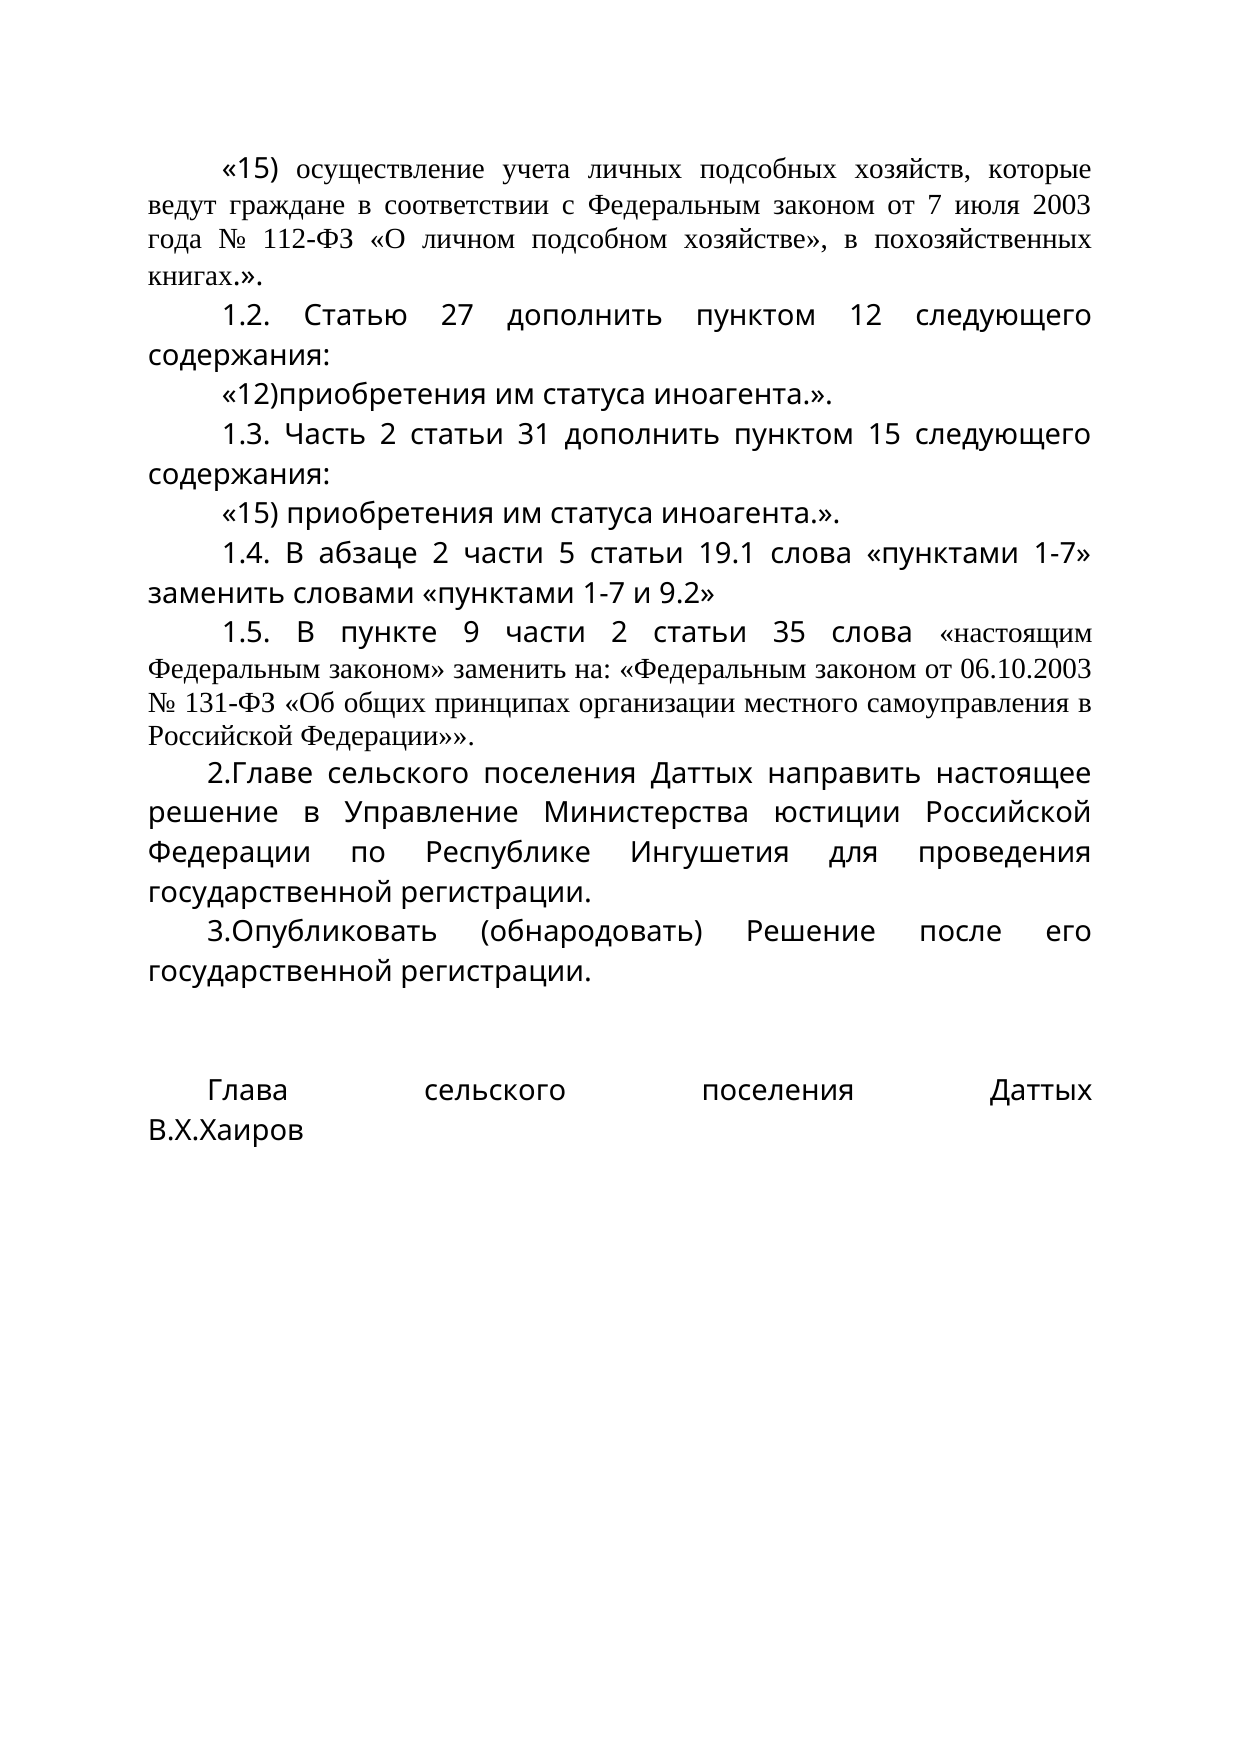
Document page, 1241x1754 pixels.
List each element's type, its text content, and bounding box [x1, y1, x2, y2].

text 1.3. Часть 2 статьи 31 дополнить пунктом 15 следующего содержания: [148, 413, 1092, 493]
text Глава сельского поселения Даттых В.Х.Хаиров [148, 1069, 1092, 1149]
text 1.4. В абзаце 2 части 5 статьи 19.1 слова «пунктами 1-7» заменить словами «пунктами 1-7 и 9.2» [148, 532, 1092, 612]
text «12)приобретения им статуса иноагента.». [148, 373, 1092, 413]
text «15) приобретения им статуса иноагента.». [148, 493, 1092, 532]
text 3.Опубликовать (обнародовать) Решение после его государственной регистрации. [148, 911, 1092, 990]
text 2.Главе сельского поселения Даттых направить настоящее решение в Управление Министерства юстиции Российской Федерации по Республике Ингушетия для проведения государственной регистрации. [148, 752, 1092, 911]
text 1.2. Статью 27 дополнить пунктом 12 следующего содержания: [148, 294, 1092, 373]
text «15) осуществление учета личных подсобных хозяйств, которые ведут граждане в соответствии с Федеральным законом от 7 июля 2003 года № 112-ФЗ «О личном подсобном хозяйстве», в похозяйственных книгах.». [148, 148, 1092, 294]
text 1.5. В пункте 9 части 2 статьи 35 слова «настоящим Федеральным законом» заменить на: «Федеральным законом от 06.10.2003 № 131-ФЗ «Об общих принципах организации местного самоуправления в Российской Федерации»». [148, 612, 1092, 752]
